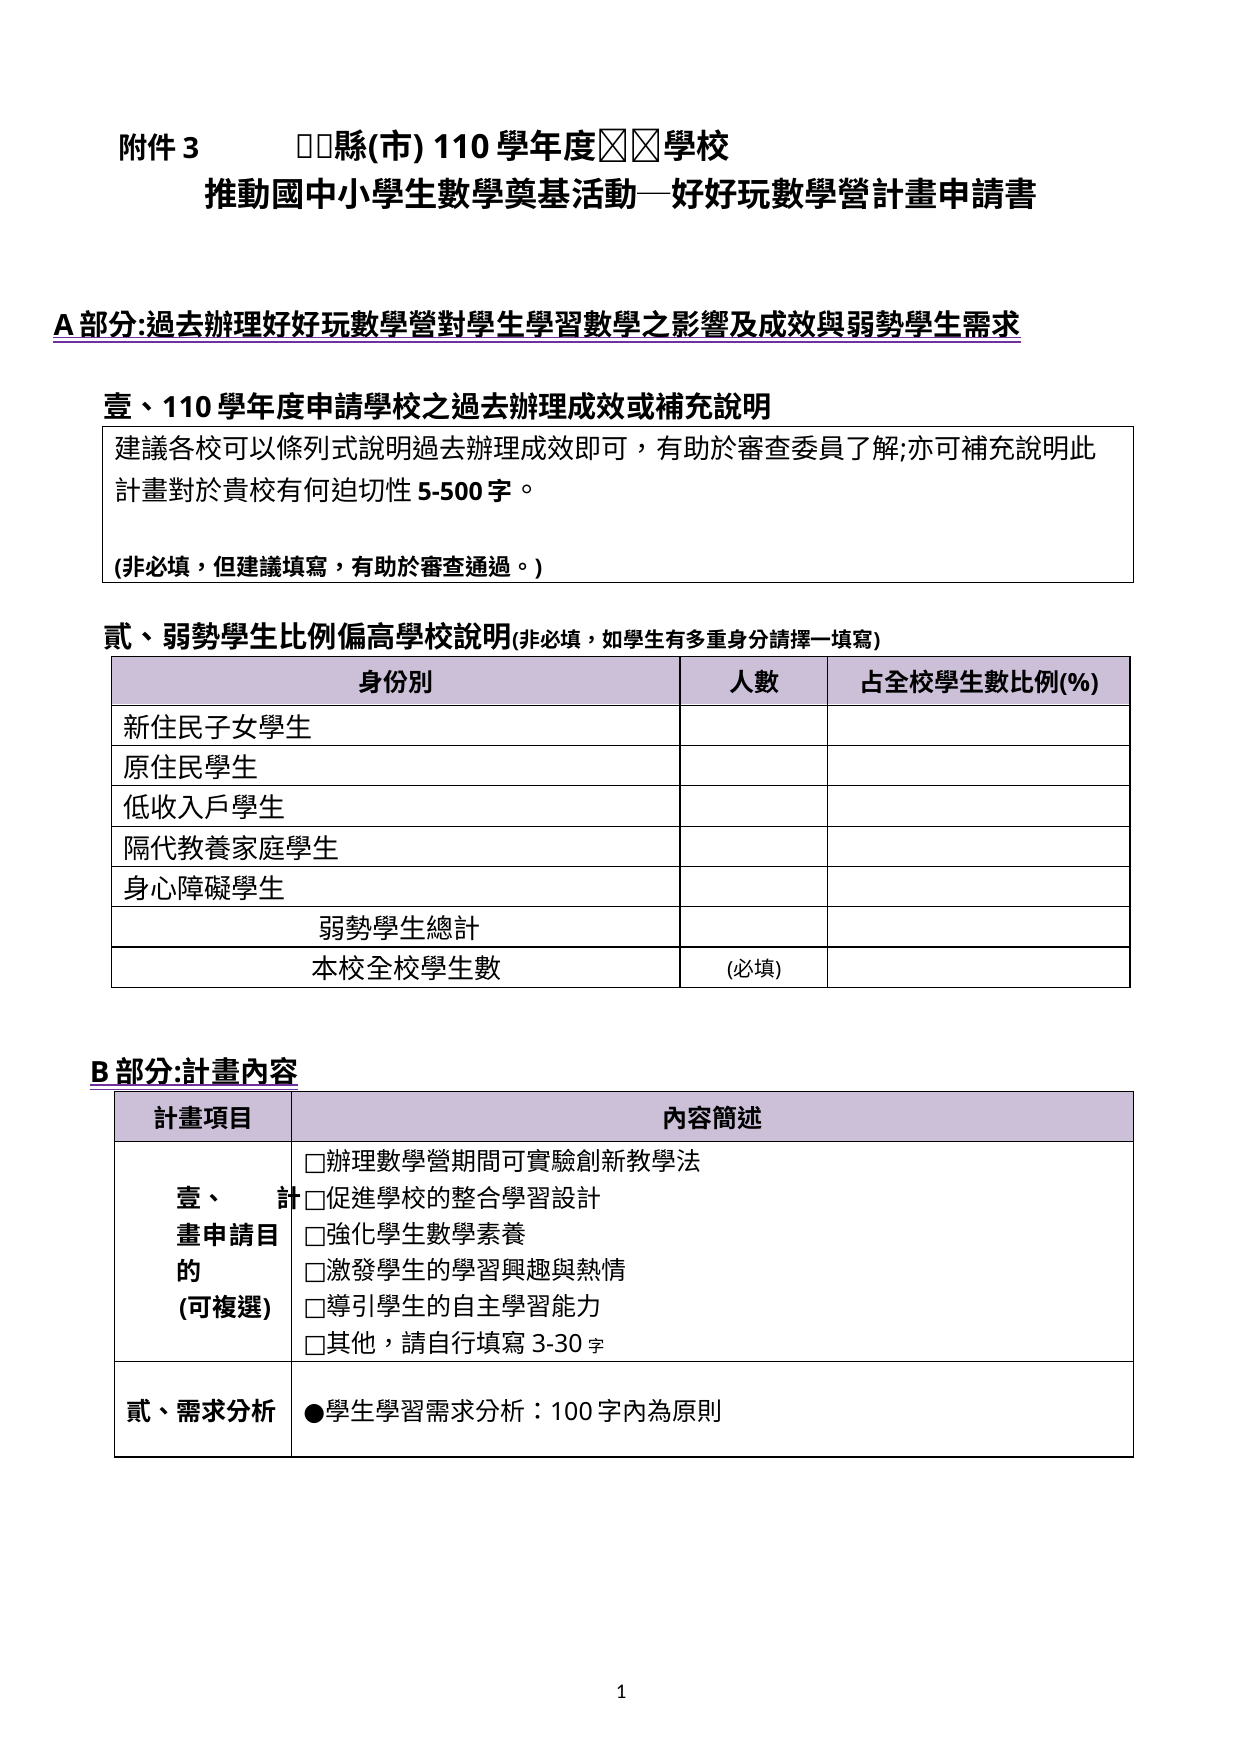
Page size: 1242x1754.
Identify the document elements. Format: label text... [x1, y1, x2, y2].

table_cell [828, 746, 1129, 785]
table_cell [828, 948, 1129, 987]
table_cell [681, 867, 827, 906]
table_cell [828, 786, 1129, 826]
text 附件3 縣(市) 110學年度學校 [118, 118, 1123, 168]
table_cell [681, 907, 827, 946]
table_header 建議各校可以條列式說明過去辦理成效即可，有助於審查委員了解;亦可補充說明此計畫對於貴校有何迫切性5-500字。 (非必填，但建議填寫，有助於審查通過。) [103, 427, 1133, 582]
text 推動國中小學生數學奠基活動─好好玩數學營計畫申請書 [118, 168, 1123, 216]
text 貳、弱勢學生比例偏高學校說明(非必填，如學生有多重身分請擇一填寫) [44, 613, 1123, 656]
table_cell [681, 786, 827, 826]
table_cell 新住民子女學生 [112, 706, 679, 745]
table_header 身份別 [112, 657, 679, 704]
table_cell 原住民學生 [112, 746, 679, 785]
table_cell [681, 827, 827, 866]
table_cell 本校全校學生數 [112, 948, 679, 987]
table_cell [828, 867, 1129, 906]
table_cell 隔代教養家庭學生 [112, 827, 679, 866]
table_cell [828, 706, 1129, 745]
table_cell □辦理數學營期間可實驗創新教學法 □促進學校的整合學習設計 □強化學生數學素養 □激發學生的學習興趣與熱情 □導引學生的自主學習能力 □其他，請自行填寫3-30字 [292, 1142, 1133, 1361]
text B部分:計畫內容 [0, 1049, 1123, 1091]
text 壹、110學年度申請學校之過去辦理成效或補充說明 [89, 383, 1123, 426]
table_header 計畫項目 [115, 1092, 291, 1141]
table_cell [828, 907, 1129, 946]
text A部分:過去辦理好好玩數學營對學生學習數學之影響及成效與弱勢學生需求 [0, 301, 1123, 344]
table_cell 弱勢學生總計 [112, 907, 679, 946]
table_cell (必填) [681, 948, 827, 987]
table_cell 貳、需求分析 [115, 1362, 291, 1456]
table_header 占全校學生數比例(%) [828, 657, 1129, 704]
table_cell 身心障礙學生 [112, 867, 679, 906]
table_cell [681, 706, 827, 745]
table_cell 低收入戶學生 [112, 786, 679, 826]
table_cell 計畫申請目的 (可複選) [115, 1142, 291, 1361]
table_cell [681, 746, 827, 785]
table_cell [828, 827, 1129, 866]
table_cell ●學生學習需求分析：100字內為原則 [292, 1362, 1133, 1456]
table_header 人數 [681, 657, 827, 704]
table_header 內容簡述 [292, 1092, 1133, 1141]
